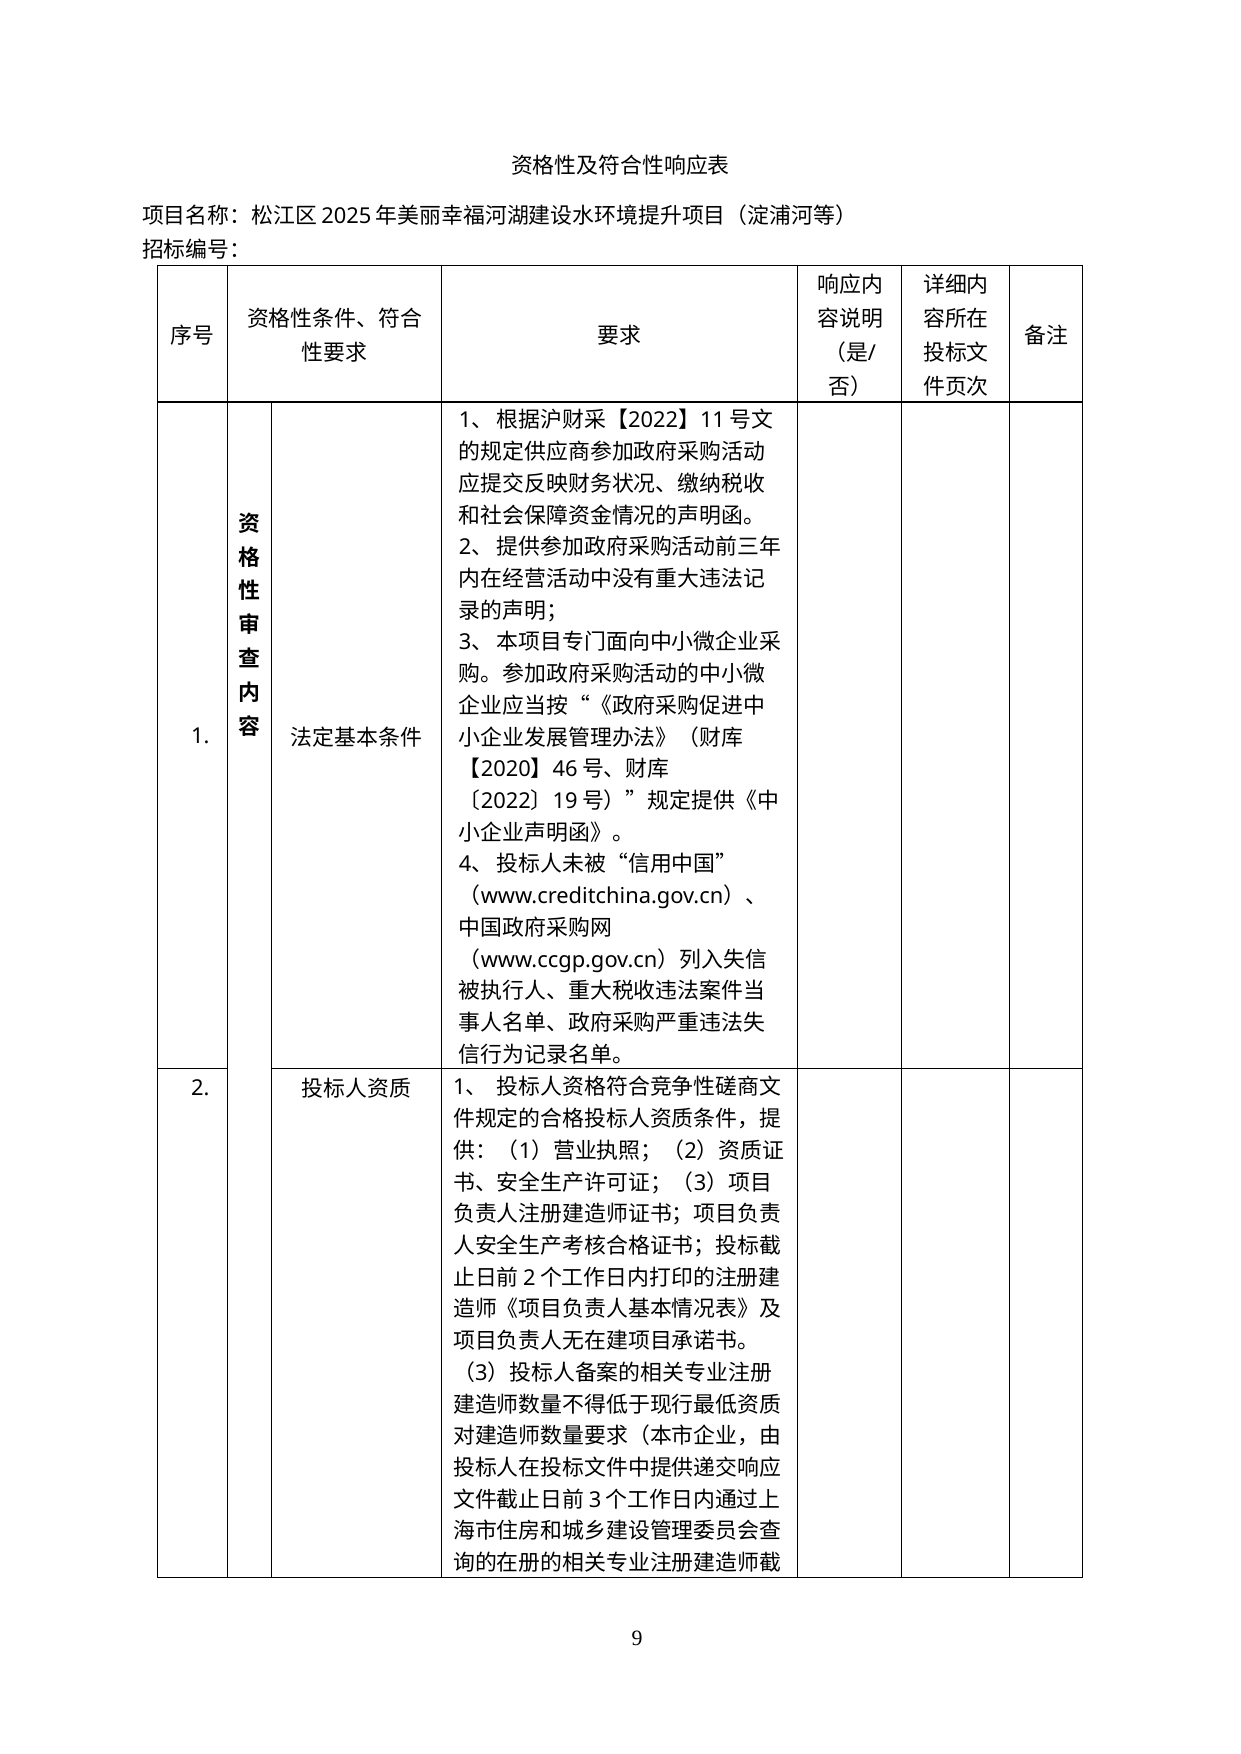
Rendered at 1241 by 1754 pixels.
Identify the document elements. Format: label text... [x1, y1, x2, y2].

table_cell [902, 403, 1009, 1068]
table_cell 根据沪财采【2022】11号文的规定供应商参加政府采购活动应提交反映财务状况、缴纳税收和社会保障资金情况的声明函。 提供参加政府采购活动前三年内在经营活动中没有重大违法记录的声明； 本项目专门面向中小微企业采购。参加政府采购活动的中小微企业应当按“《政府采购促进中小企业发展管理办法》（财库【2020】46号、财库〔2022〕19号）”规定提供《中小企业声明函》。 投标人未被“信用中国”（www.creditchina.gov.cn）、中国政府采购网（www.ccgp.gov.cn）列入失信被执行人、重大税收违法案件当事人名单、政府采购严重违法失信行为记录名单。 [442, 403, 797, 1068]
table_header 要求 [442, 266, 797, 401]
text 资格性及符合性响应表 [142, 147, 1098, 181]
table_header 序号 [158, 266, 227, 401]
text 招标编号： [142, 231, 1098, 264]
table_cell 资格性审查内容 [228, 403, 271, 1577]
table_cell [1010, 1069, 1082, 1577]
table_header 响应内容说明（是/否） [798, 266, 901, 401]
table_cell 法定基本条件 [272, 403, 441, 1068]
table_cell [1010, 403, 1082, 1068]
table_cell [442, 1069, 797, 1577]
table_cell 投标人资质 [272, 1069, 441, 1577]
table_header 备注 [1010, 266, 1082, 401]
table_header 资格性条件、符合性要求 [228, 266, 441, 401]
text 项目名称：松江区2025年美丽幸福河湖建设水环境提升项目（淀浦河等） [142, 197, 1098, 231]
table_cell [158, 403, 227, 1068]
table_cell [902, 1069, 1009, 1577]
table_cell [798, 403, 901, 1068]
table_cell [798, 1069, 901, 1577]
table_cell [158, 1069, 227, 1577]
table_header 详细内容所在投标文件页次 [902, 266, 1009, 401]
